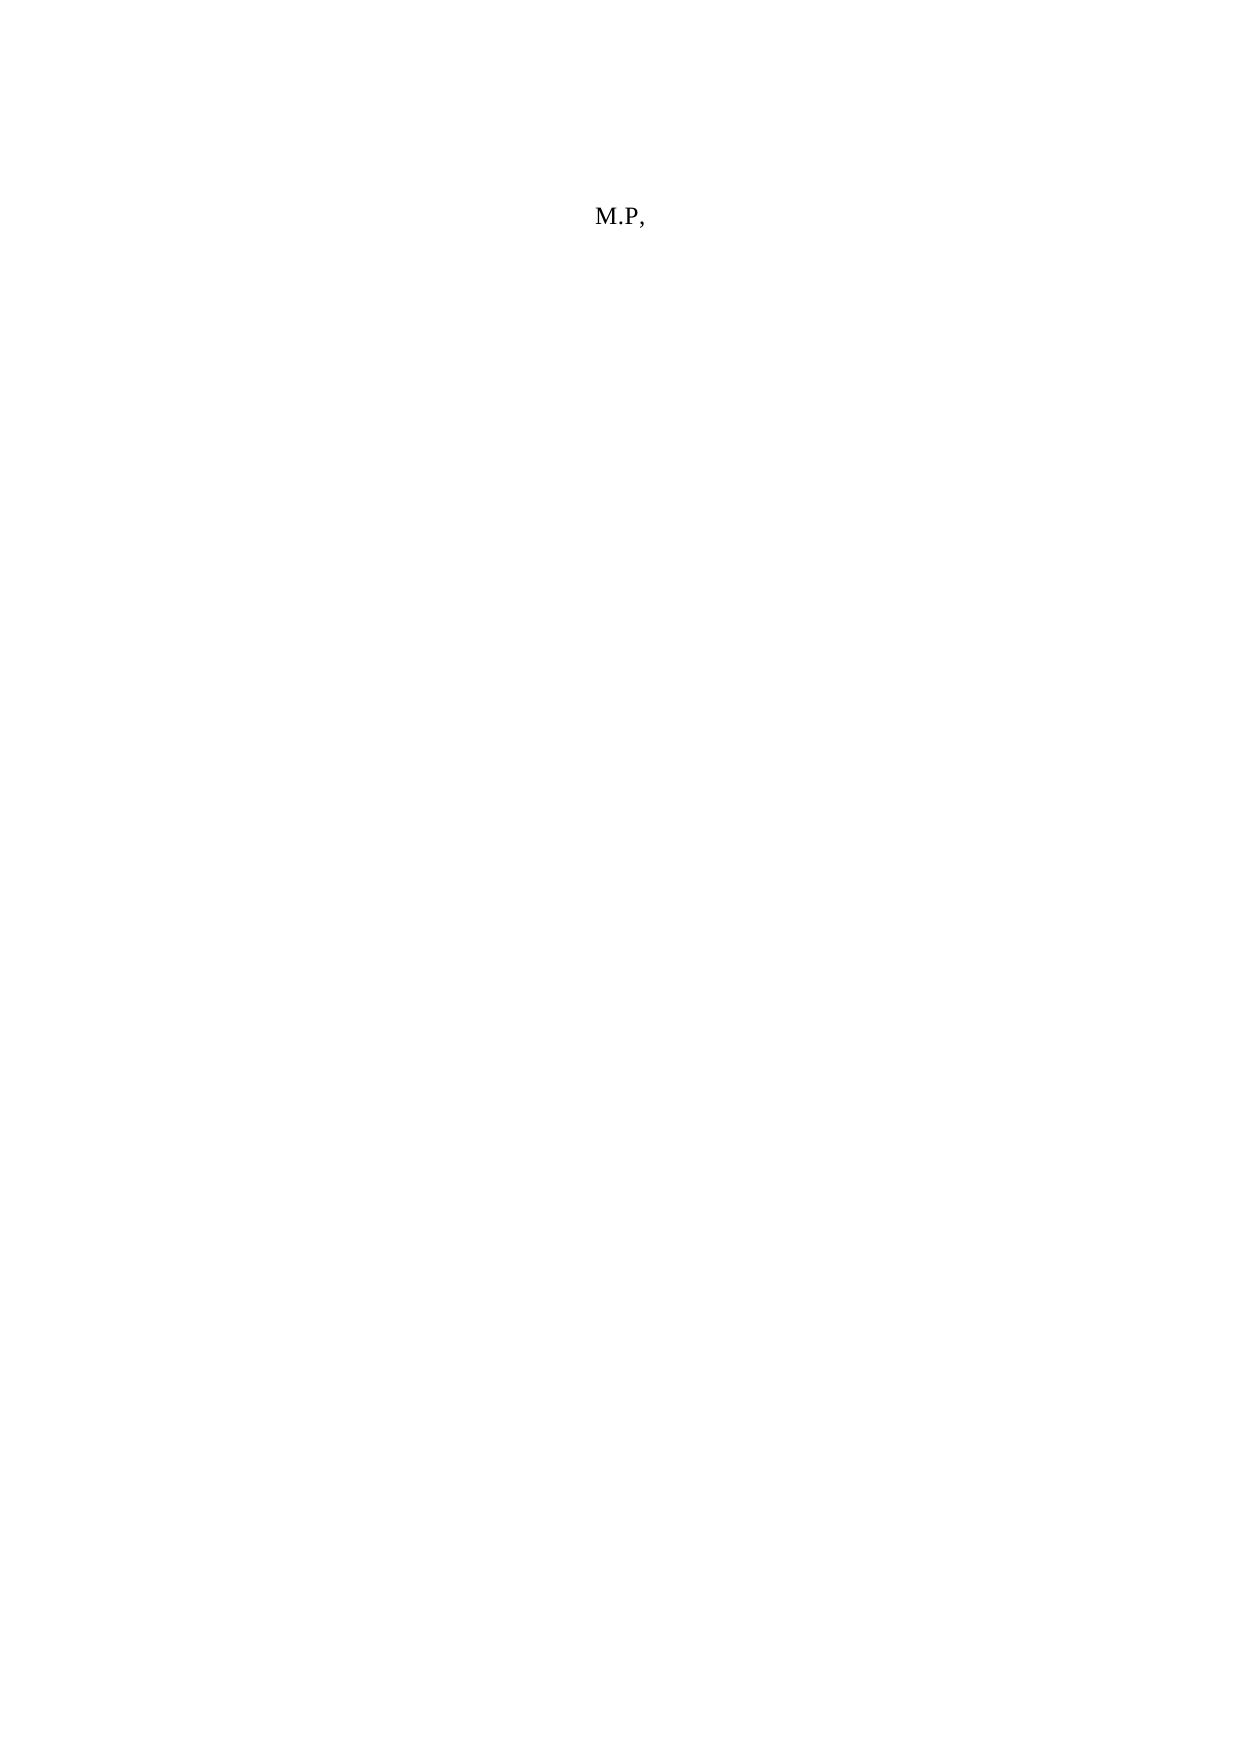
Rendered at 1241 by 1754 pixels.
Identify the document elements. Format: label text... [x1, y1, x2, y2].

subtitle M.P, [148, 201, 1093, 230]
